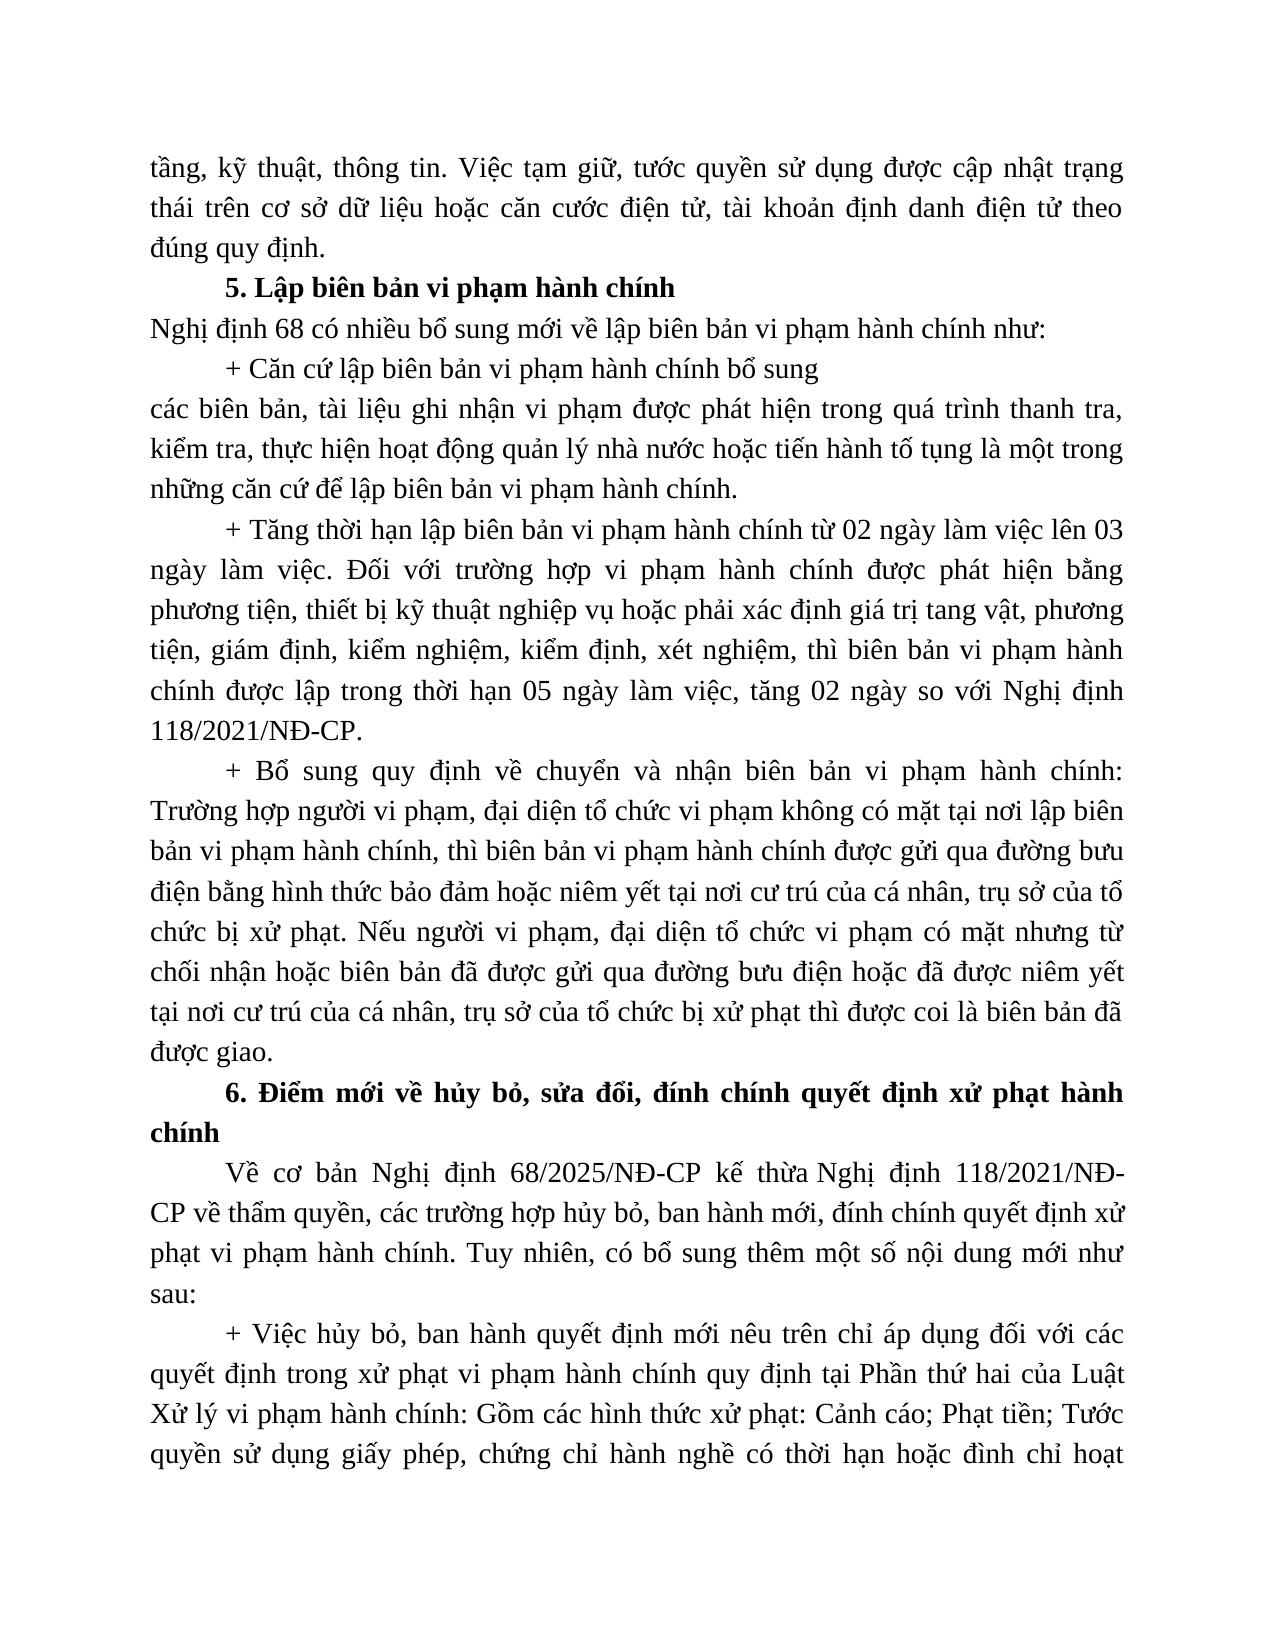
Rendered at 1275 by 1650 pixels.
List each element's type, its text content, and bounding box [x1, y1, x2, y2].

text 5. Lập biên bản vi phạm hành chính [150, 271, 1125, 304]
text + Căn cứ lập biên bản vi phạm hành chính bổ sung [150, 351, 1125, 384]
text Nghị định 68 có nhiều bổ sung mới về lập biên bản vi phạm hành chính như: [150, 311, 1125, 344]
text 6. Điểm mới về hủy bỏ, sửa đổi, đính chính quyết định xử phạt hành chính [150, 1075, 1125, 1148]
text các biên bản, tài liệu ghi nhận vi phạm được phát hiện trong quá trình thanh tra, kiểm tra, thực hiện hoạt động quản lý nhà nước hoặc tiến hành tố tụng là một trong những căn cứ để lập biên bản vi phạm hành chính. [150, 391, 1125, 505]
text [150, 1316, 1125, 1470]
text Về cơ bản Nghị định 68/2025/NĐ-CP kế thừa Nghị định 118/2021/NĐ-CP về thẩm quyền, các trường hợp hủy bỏ, ban hành mới, đính chính quyết định xử phạt vi phạm hành chính. Tuy nhiên, có bổ sung thêm một số nội dung mới như sau: [150, 1155, 1125, 1309]
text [150, 150, 1125, 264]
text + Tăng thời hạn lập biên bản vi phạm hành chính từ 02 ngày làm việc lên 03 ngày làm việc. Đối với trường hợp vi phạm hành chính được phát hiện bằng phương tiện, thiết bị kỹ thuật nghiệp vụ hoặc phải xác định giá trị tang vật, phương tiện, giám định, kiểm nghiệm, kiểm định, xét nghiệm, thì biên bản vi phạm hành chính được lập trong thời hạn 05 ngày làm việc, tăng 02 ngày so với Nghị định 118/2021/NĐ-CP. [150, 512, 1125, 746]
text + Bổ sung quy định về chuyển và nhận biên bản vi phạm hành chính: Trường hợp người vi phạm, đại diện tổ chức vi phạm không có mặt tại nơi lập biên bản vi phạm hành chính, thì biên bản vi phạm hành chính được gửi qua đường bưu điện bằng hình thức bảo đảm hoặc niêm yết tại nơi cư trú của cá nhân, trụ sở của tổ chức bị xử phạt. Nếu người vi phạm, đại diện tổ chức vi phạm có mặt nhưng từ chối nhận hoặc biên bản đã được gửi qua đường bưu điện hoặc đã được niêm yết tại nơi cư trú của cá nhân, trụ sở của tổ chức bị xử phạt thì được coi là biên bản đã được giao. [150, 753, 1125, 1068]
